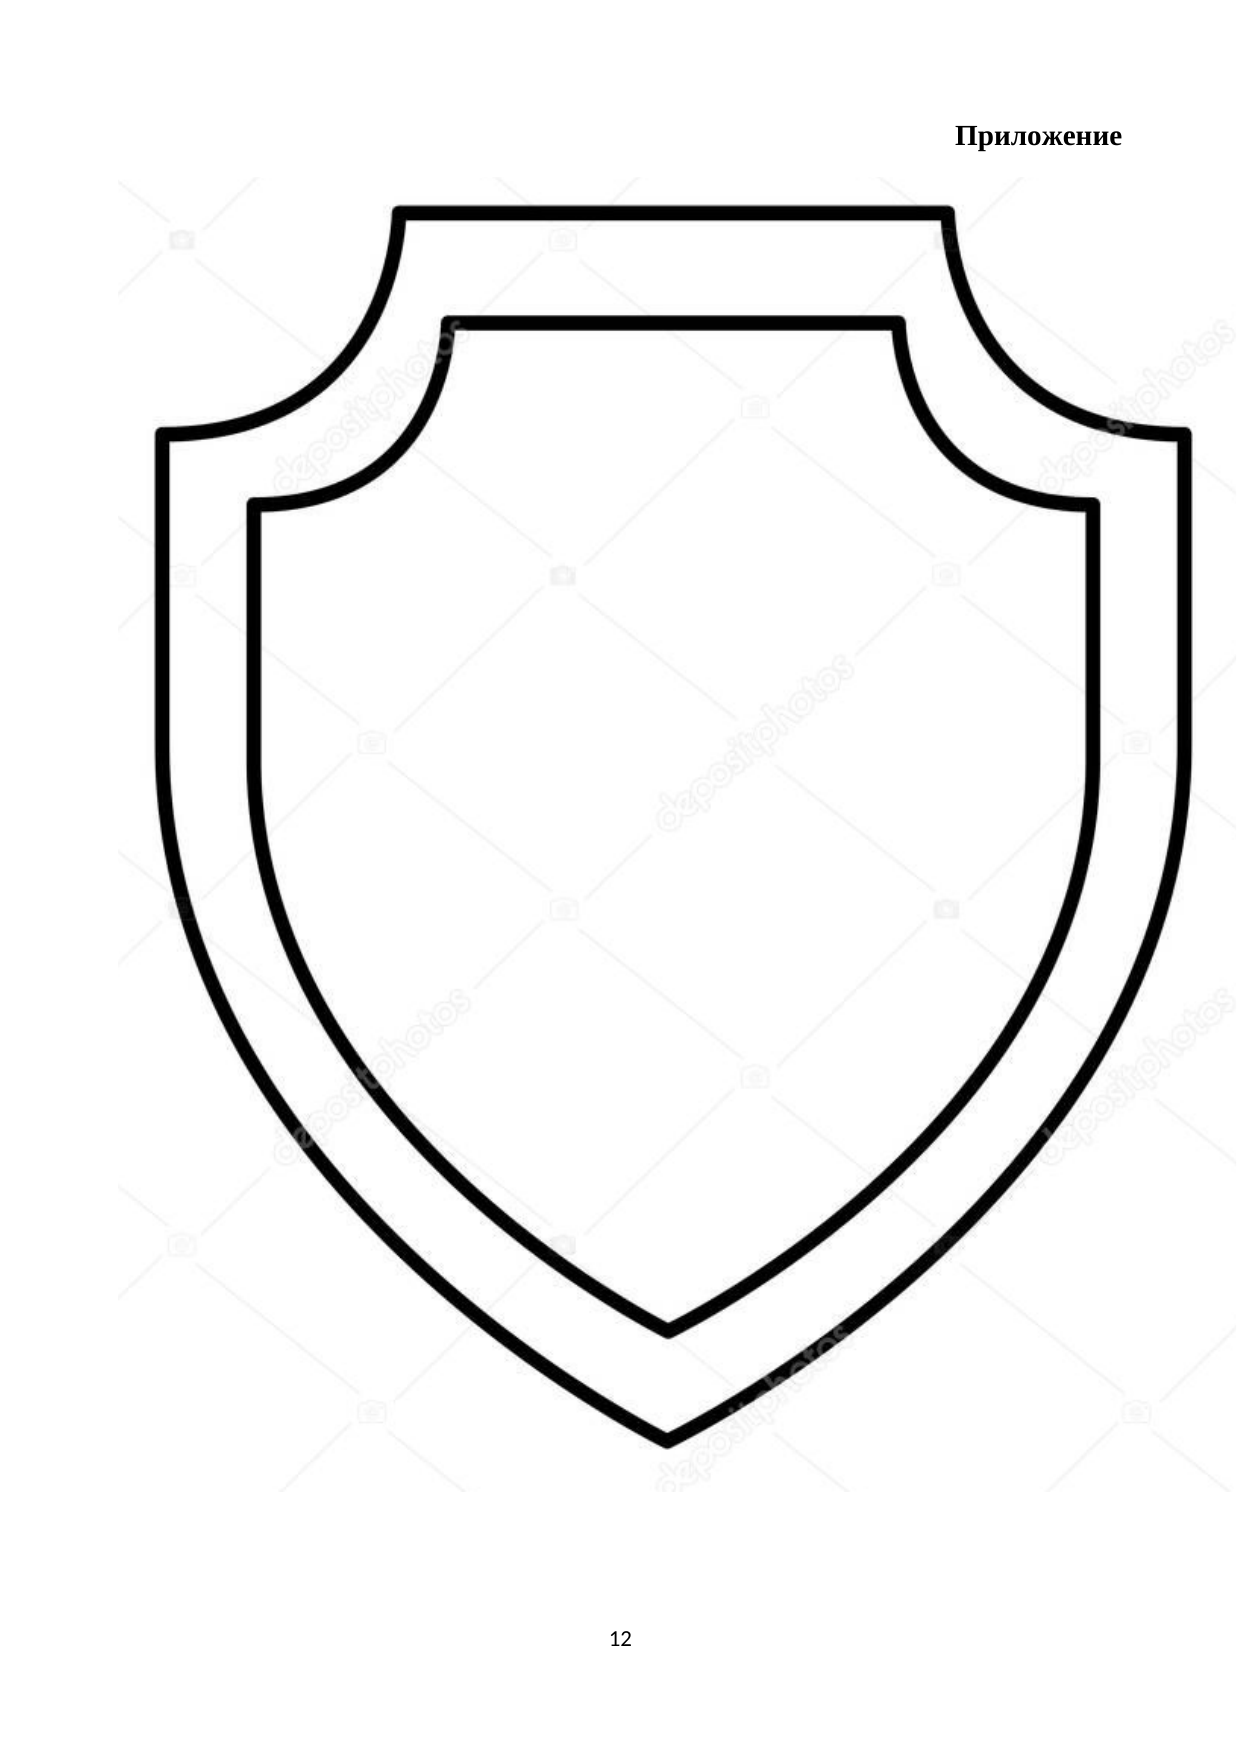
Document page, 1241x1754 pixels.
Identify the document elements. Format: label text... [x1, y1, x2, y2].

picture [118, 177, 1237, 1492]
text Приложение [118, 118, 1122, 152]
